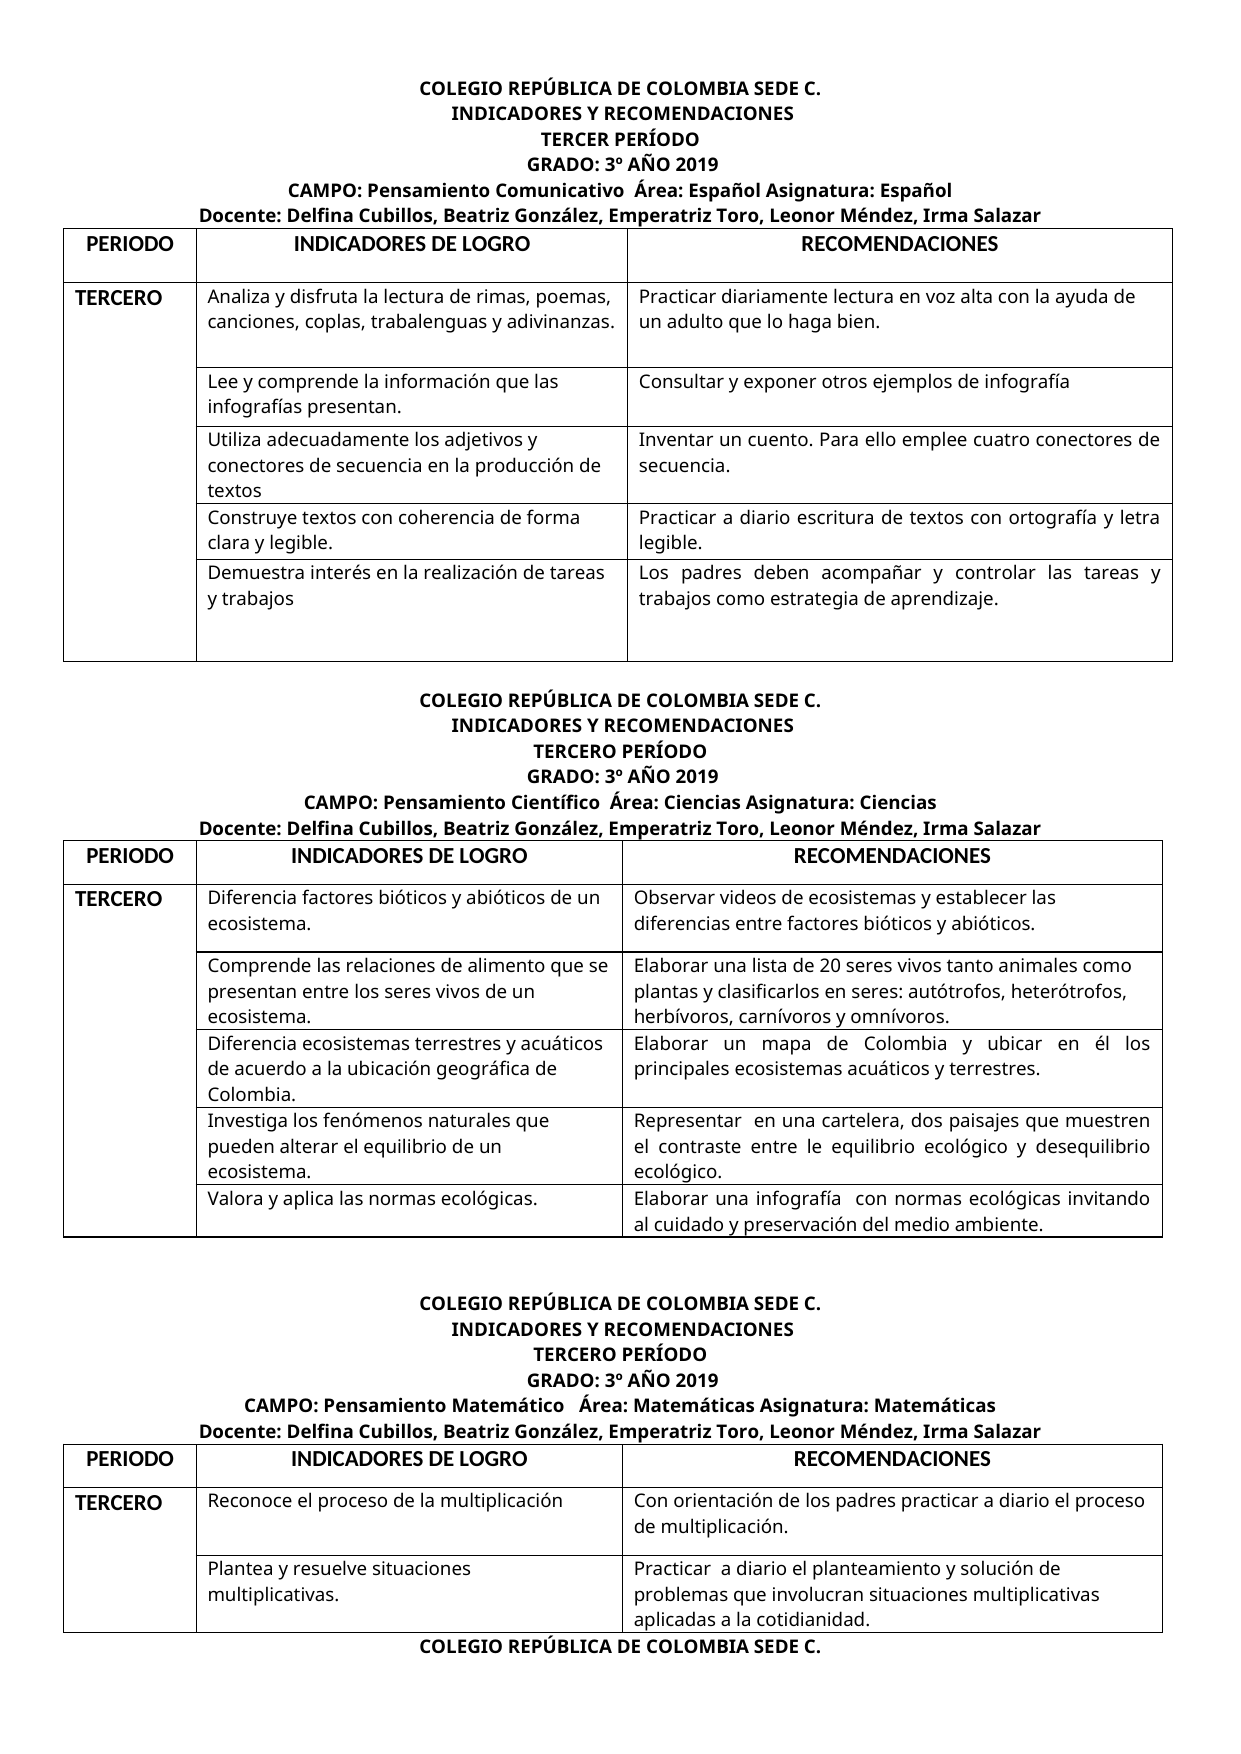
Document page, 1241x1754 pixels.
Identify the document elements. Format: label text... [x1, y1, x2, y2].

table_cell Elaborar una lista de 20 seres vivos tanto animales como plantas y clasificarlos en seres: autótrofos, heterótrofos, herbívoros, carnívoros y omnívoros. [623, 953, 1162, 1029]
table_cell Demuestra interés en la realización de tareas y trabajos [197, 560, 627, 661]
table_cell Practicar a diario el planteamiento y solución de problemas que involucran situaciones multiplicativas aplicadas a la cotidianidad. [623, 1556, 1162, 1632]
text COLEGIO REPÚBLICA DE COLOMBIA SEDE C. [75, 75, 1165, 101]
table_cell Reconoce el proceso de la multiplicación [197, 1488, 622, 1554]
text INDICADORES Y RECOMENDACIONES [75, 1316, 1165, 1341]
text COLEGIO REPÚBLICA DE COLOMBIA SEDE C. [75, 1290, 1165, 1316]
text GRADO: 3º AÑO 2019 [75, 152, 1165, 177]
text GRADO: 3º AÑO 2019 [75, 764, 1165, 789]
text CAMPO: Pensamiento Matemático Área: Matemáticas Asignatura: Matemáticas [75, 1392, 1165, 1418]
table_header PERIODO [64, 841, 196, 883]
text INDICADORES Y RECOMENDACIONES [75, 713, 1165, 738]
text Docente: Delfina Cubillos, Beatriz González, Emperatriz Toro, Leonor Méndez, Irma Salazar [75, 203, 1165, 228]
text CAMPO: Pensamiento Científico Área: Ciencias Asignatura: Ciencias [75, 789, 1165, 815]
table_cell Inventar un cuento. Para ello emplee cuatro conectores de secuencia. [628, 427, 1172, 503]
table_cell Practicar a diario escritura de textos con ortografía y letra legible. [628, 504, 1172, 558]
table_cell Utiliza adecuadamente los adjetivos y conectores de secuencia en la producción de textos [197, 427, 627, 503]
table_header RECOMENDACIONES [623, 1445, 1162, 1487]
table_cell Con orientación de los padres practicar a diario el proceso de multiplicación. [623, 1488, 1162, 1554]
table_header INDICADORES DE LOGRO [197, 229, 627, 282]
text CAMPO: Pensamiento Comunicativo Área: Español Asignatura: Español [75, 177, 1165, 203]
table_header PERIODO [64, 229, 196, 282]
table_cell Construye textos con coherencia de forma clara y legible. [197, 504, 627, 558]
text TERCERO PERÍODO [75, 738, 1165, 764]
table_cell TERCERO [64, 885, 196, 1236]
text COLEGIO REPÚBLICA DE COLOMBIA SEDE C. [75, 1633, 1165, 1659]
text GRADO: 3º AÑO 2019 [75, 1367, 1165, 1392]
table_cell Comprende las relaciones de alimento que se presentan entre los seres vivos de un ecosistema. [197, 953, 622, 1029]
table_cell Practicar diariamente lectura en voz alta con la ayuda de un adulto que lo haga bien. [628, 283, 1172, 367]
table_cell Plantea y resuelve situaciones multiplicativas. [197, 1556, 622, 1632]
table_cell TERCERO [64, 1488, 196, 1632]
table_cell Valora y aplica las normas ecológicas. [197, 1185, 622, 1236]
table_cell Los padres deben acompañar y controlar las tareas y trabajos como estrategia de aprendizaje. [628, 560, 1172, 661]
table_cell Investiga los fenómenos naturales que pueden alterar el equilibrio de un ecosistema. [197, 1108, 622, 1184]
table_header INDICADORES DE LOGRO [197, 841, 622, 883]
text Docente: Delfina Cubillos, Beatriz González, Emperatriz Toro, Leonor Méndez, Irma Salazar [75, 1418, 1165, 1443]
table_cell Diferencia factores bióticos y abióticos de un ecosistema. [197, 885, 622, 951]
table_header RECOMENDACIONES [623, 841, 1162, 883]
table_header RECOMENDACIONES [628, 229, 1172, 282]
table_cell Elaborar una infografía con normas ecológicas invitando al cuidado y preservación del medio ambiente. [623, 1185, 1162, 1236]
text TERCER PERÍODO [75, 126, 1165, 152]
table_header PERIODO [64, 1445, 196, 1487]
table_cell TERCERO [64, 283, 196, 661]
table_cell Representar en una cartelera, dos paisajes que muestren el contraste entre le equilibrio ecológico y desequilibrio ecológico. [623, 1108, 1162, 1184]
table_cell Elaborar un mapa de Colombia y ubicar en él los principales ecosistemas acuáticos y terrestres. [623, 1030, 1162, 1107]
text INDICADORES Y RECOMENDACIONES [75, 101, 1165, 126]
table_cell Consultar y exponer otros ejemplos de infografía [628, 368, 1172, 426]
table_cell Analiza y disfruta la lectura de rimas, poemas, canciones, coplas, trabalenguas y adivinanzas. [197, 283, 627, 367]
table_cell Observar videos de ecosistemas y establecer las diferencias entre factores bióticos y abióticos. [623, 885, 1162, 951]
table_cell Lee y comprende la información que las infografías presentan. [197, 368, 627, 426]
text Docente: Delfina Cubillos, Beatriz González, Emperatriz Toro, Leonor Méndez, Irma Salazar [75, 815, 1165, 840]
table_cell Diferencia ecosistemas terrestres y acuáticos de acuerdo a la ubicación geográfica de Colombia. [197, 1030, 622, 1107]
text COLEGIO REPÚBLICA DE COLOMBIA SEDE C. [75, 687, 1165, 713]
text TERCERO PERÍODO [75, 1341, 1165, 1367]
table_header INDICADORES DE LOGRO [197, 1445, 622, 1487]
